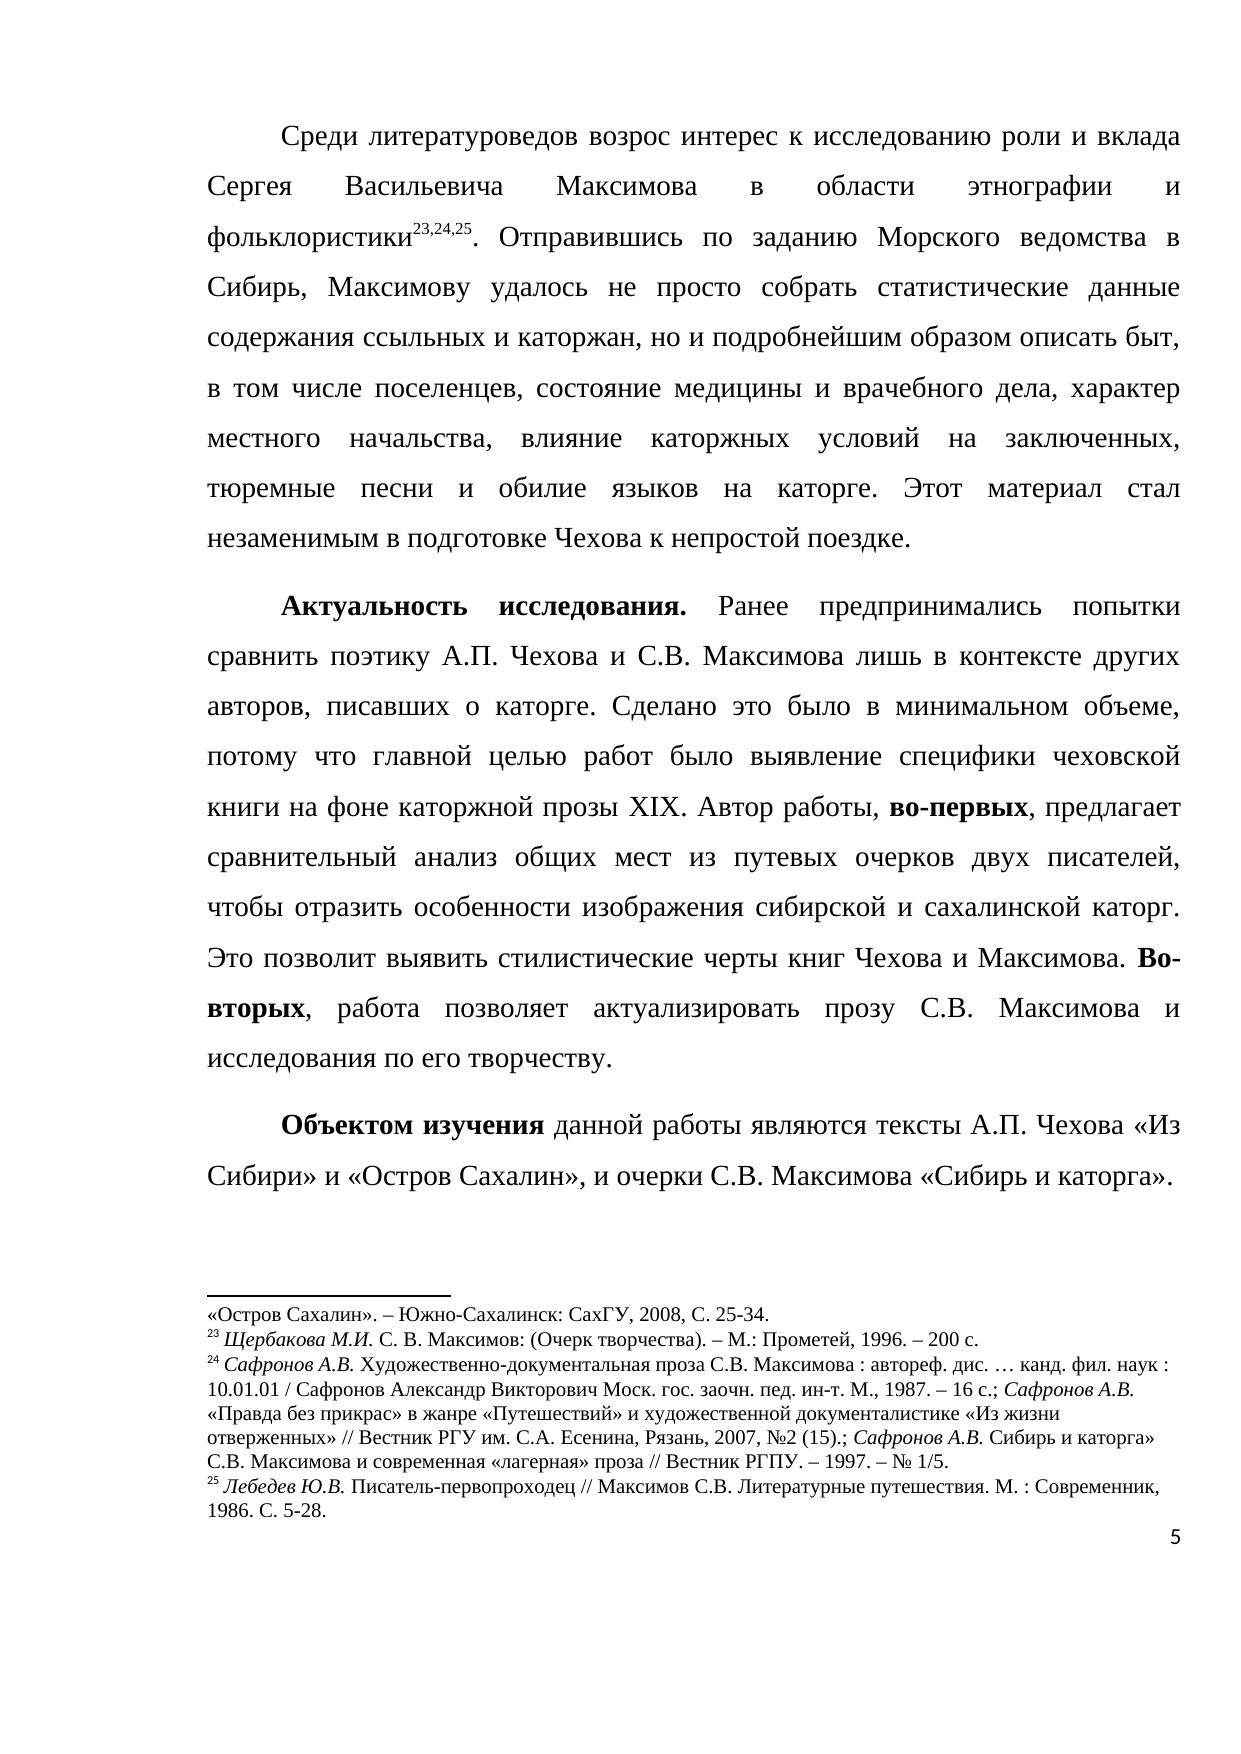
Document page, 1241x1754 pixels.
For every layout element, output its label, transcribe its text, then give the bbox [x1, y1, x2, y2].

text Объектом изучения данной работы являются тексты А.П. Чехова «Из Сибири» и «Остров Сахалин», и очерки С.В. Максимова «Сибирь и каторга». [207, 1107, 1181, 1191]
text Актуальность исследования. Ранее предпринимались попытки сравнить поэтику А.П. Чехова и С.В. Максимова лишь в контексте других авторов, писавших о каторге. Сделано это было в минимальном объеме, потому что главной целью работ было выявление специфики чеховской книги на фоне каторжной прозы XIX. Автор работы, во-первых, предлагает сравнительный анализ общих мест из путевых очерков двух писателей, чтобы отразить особенности изображения сибирской и сахалинской каторг. Это позволит выявить стилистические черты книг Чехова и Максимова. Во-вторых, работа позволяет актуализировать прозу С.В. Максимова и исследования по его творчеству. [207, 588, 1181, 1074]
text Среди литературоведов возрос интерес к исследованию роли и вклада Сергея Васильевича Максимова в области этнографии и фольклористики,,. Отправившись по заданию Морского ведомства в Сибирь, Максимову удалось не просто собрать статистические данные содержания ссыльных и каторжан, но и подробнейшим образом описать быт, в том числе поселенцев, состояние медицины и врачебного дела, характер местного начальства, влияние каторжных условий на заключенных, тюремные песни и обилие языков на каторге. Этот материал стал незаменимым в подготовке Чехова к непростой поездке. [207, 118, 1181, 554]
